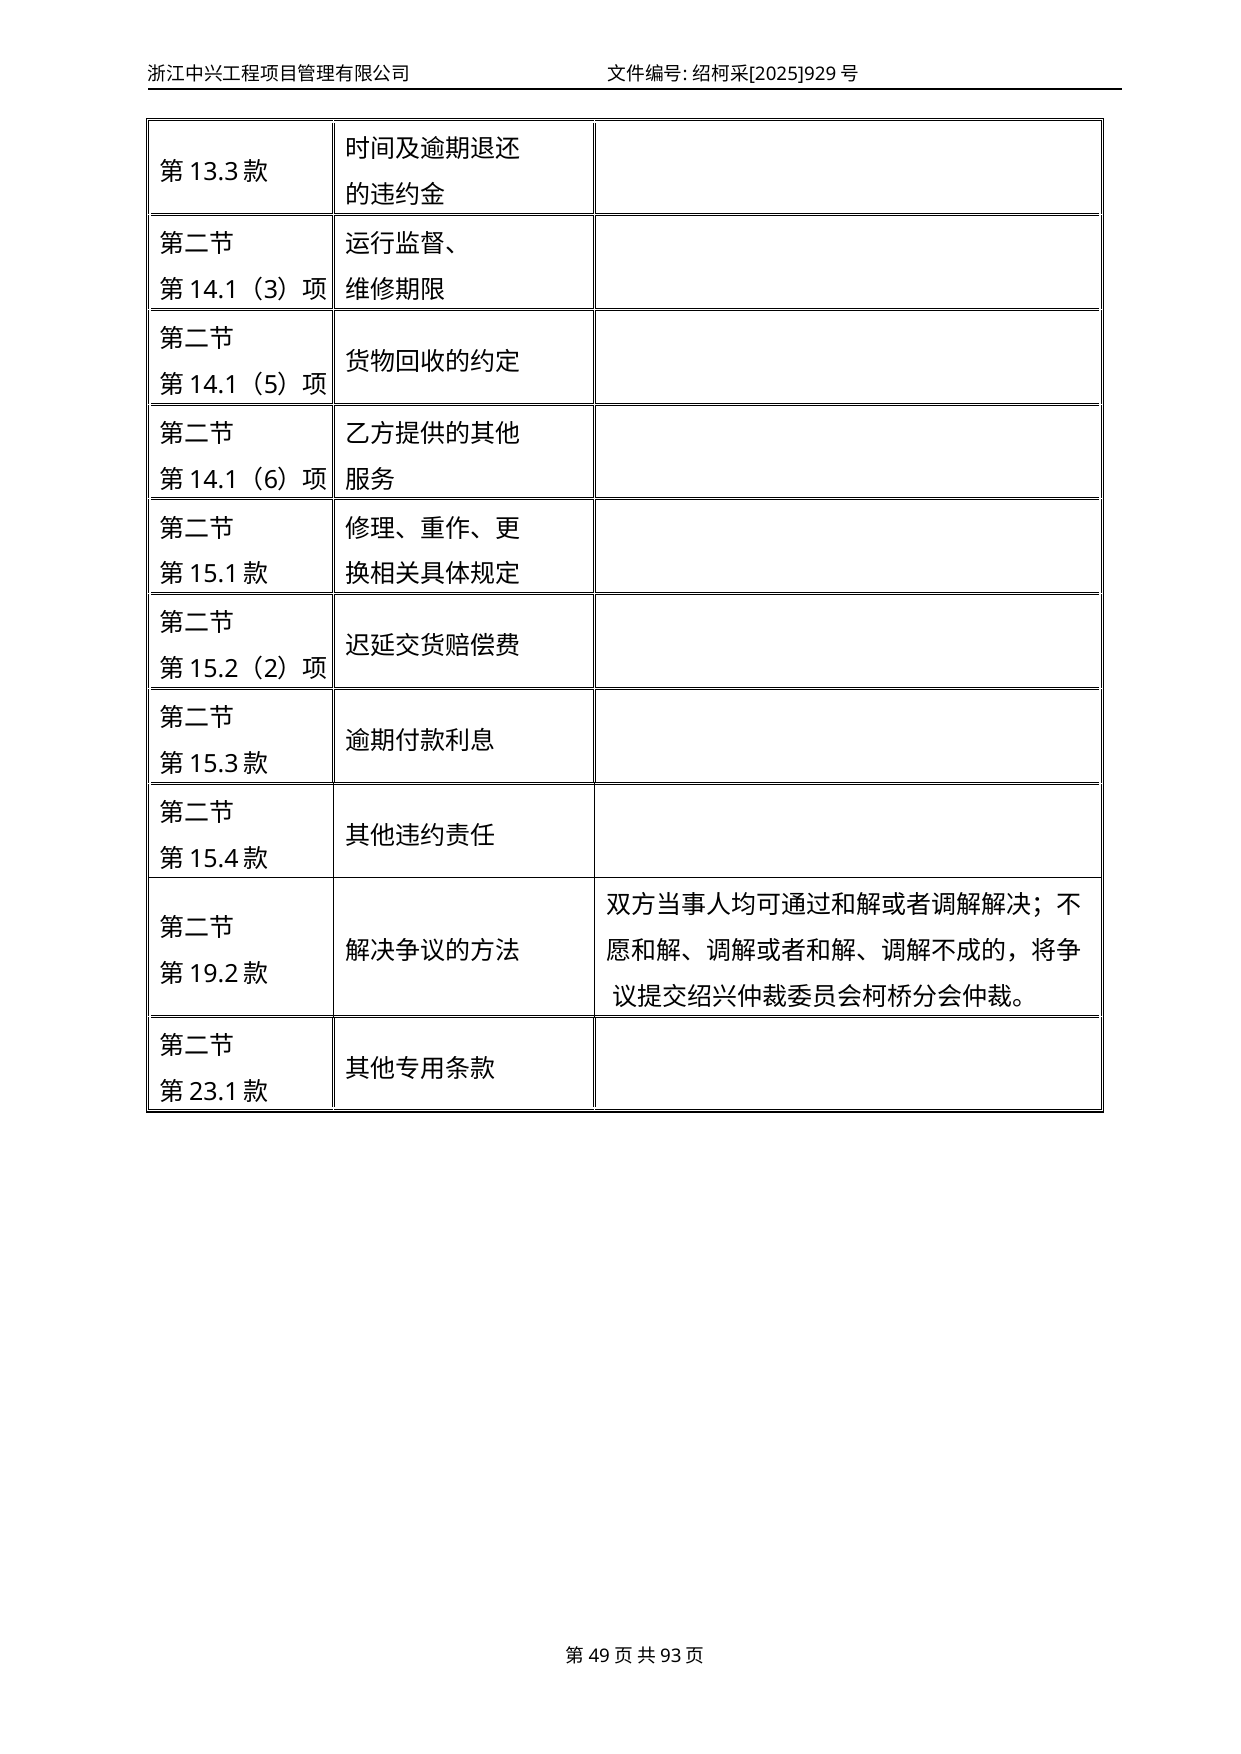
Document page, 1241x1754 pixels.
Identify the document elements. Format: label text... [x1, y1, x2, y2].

table_cell 乙方提供的其他 服务 [335, 406, 593, 497]
table_cell 迟延交货赔偿费 [335, 595, 593, 687]
table_cell [595, 497, 1102, 592]
table_cell 运行监督、 维修期限 [335, 216, 593, 308]
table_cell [334, 121, 594, 213]
table_cell [595, 213, 1102, 308]
table_cell 第二节 第15.4款 [149, 782, 333, 876]
table_cell 其他专用条款 [334, 1018, 594, 1109]
table_cell 第二节 第14.1（3）项 [148, 213, 334, 308]
table_cell 第二节 第19.2款 [149, 878, 333, 1014]
table_cell [596, 308, 1101, 402]
table_cell [595, 121, 1101, 213]
table_cell 第二节 第23.1款 [149, 1015, 334, 1109]
table_cell 其他违约责任 [334, 785, 594, 876]
table_cell [595, 592, 1102, 687]
table_cell 第二节 第14.1（6）项 [149, 403, 332, 497]
table_cell 第二节 第15.2（2）项 [148, 592, 334, 687]
table_cell [596, 687, 1101, 782]
table_cell 第二节 第13.3款 [148, 119, 334, 213]
table_cell [595, 1015, 1101, 1109]
table_cell 修理、重作、更 换相关具体规定 [335, 500, 593, 592]
table_cell 第二节 第15.1款 [148, 497, 334, 592]
table_cell 第二节 第15.3款 [149, 687, 332, 782]
table_cell [595, 782, 1101, 876]
table_cell 解决争议的方法 [334, 878, 594, 1014]
table_cell 第二节 第14.1（5）项 [149, 308, 332, 402]
table_cell 双方当事人均可通过和解或者调解解决；不 愿和解、调解或者和解、调解不成的，将争 议提交绍兴仲裁委员会柯桥分会仲裁。 [595, 878, 1101, 1014]
table_cell [596, 403, 1101, 497]
table_cell 货物回收的约定 [335, 311, 593, 402]
table_cell 逾期付款利息 [335, 690, 593, 782]
